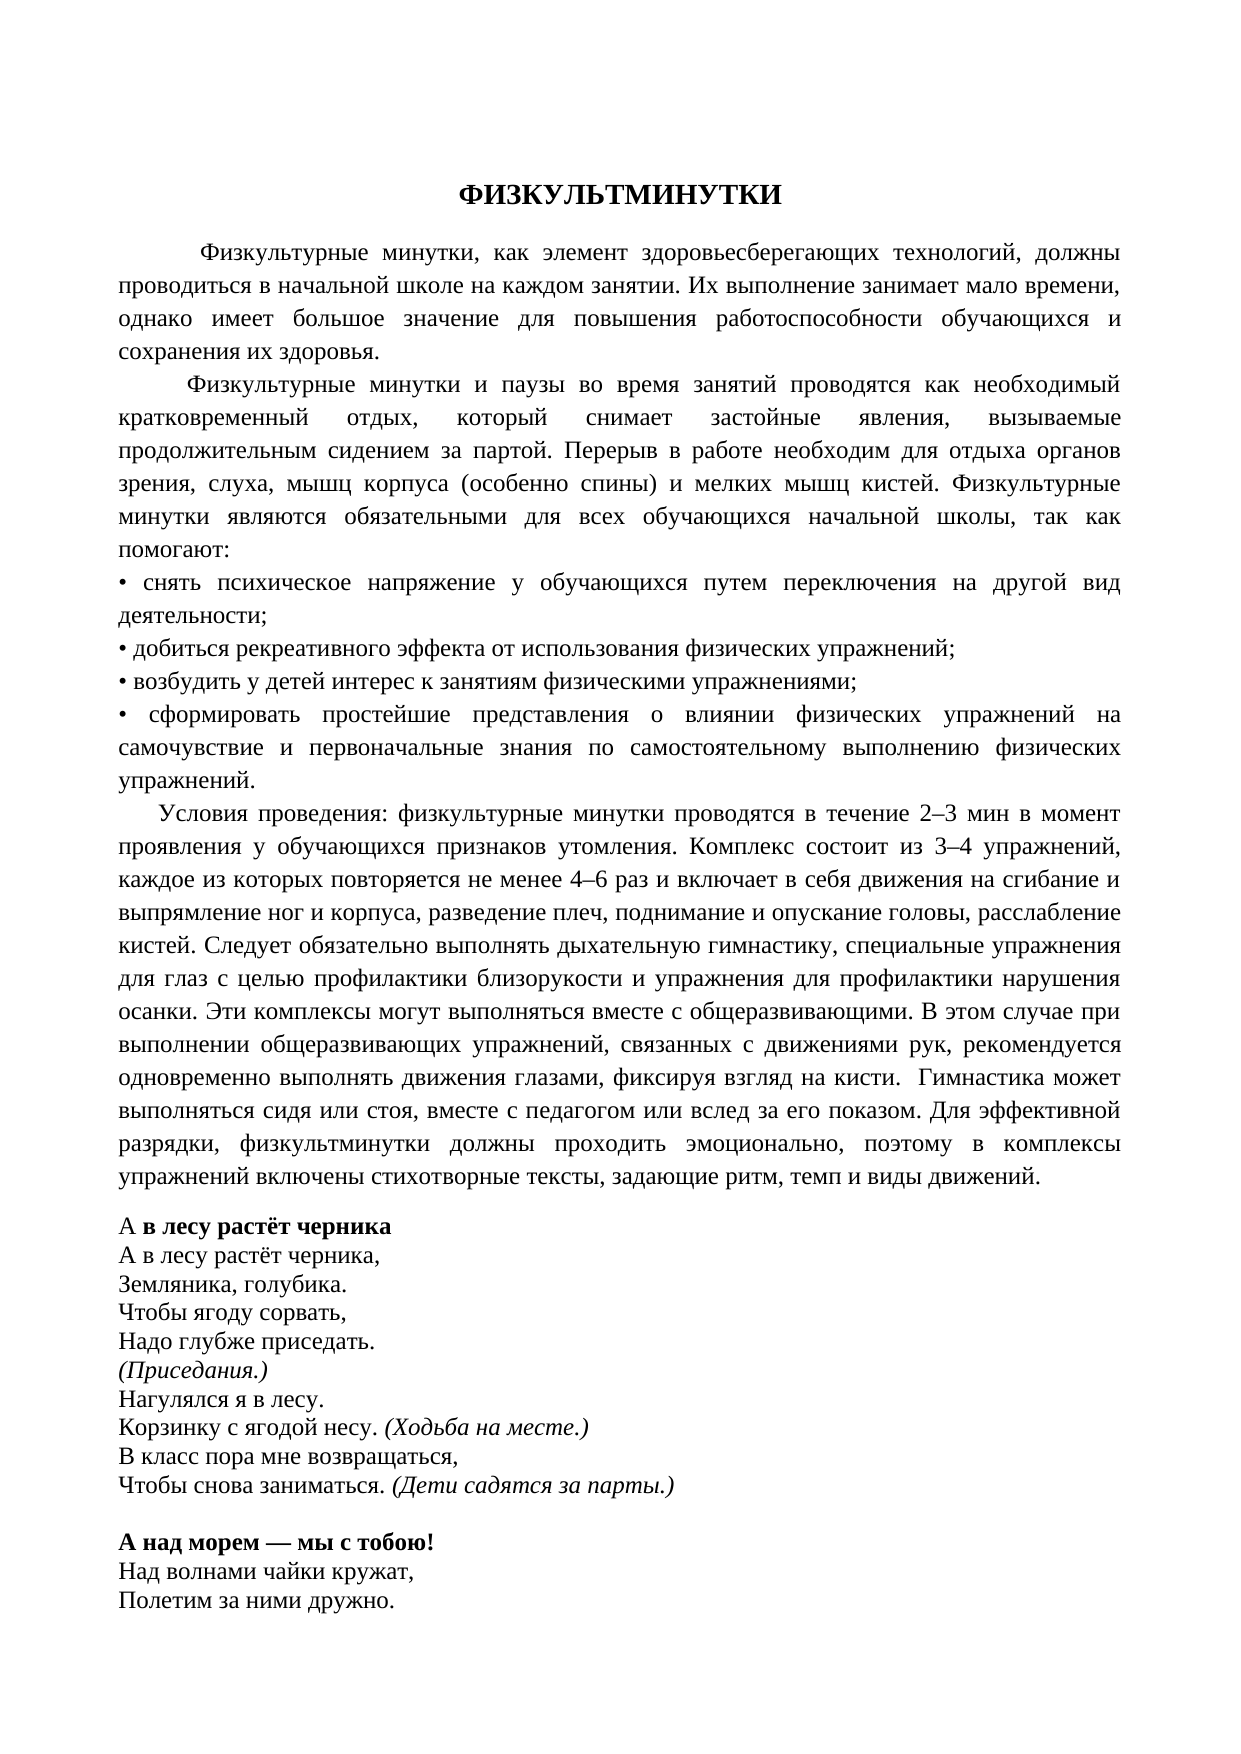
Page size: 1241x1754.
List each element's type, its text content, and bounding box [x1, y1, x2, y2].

text Корзинку с ягодой несу. (Ходьба на месте.) [118, 1412, 1122, 1441]
text Чтобы снова заниматься. (Дети садятся за парты.) [118, 1470, 1122, 1499]
list Физкультурные минутки, как элемент здоровьесберегающих технологий, должны проводиться в начальной школе на каждом занятии. Их выполнение занимает мало времени, однако имеет большое значение для повышения работоспособности обучающихся и сохранения их здоровья. [118, 237, 1122, 365]
text Полетим за ними дружно. [118, 1585, 1122, 1614]
text А над морем — мы с тобою! [118, 1527, 1122, 1556]
text А в лесу растёт черника [118, 1211, 1122, 1240]
list • добиться рекреативного эффекта от использования физических упражнений; [118, 633, 1122, 662]
list • сформировать простейшие представления о влиянии физических упражнений на самочувствие и первоначальные знания по самостоятельному выполнению физических упражнений. [118, 699, 1122, 794]
text Чтобы ягоду сорвать, [118, 1297, 1122, 1326]
list • возбудить у детей интерес к занятиям физическими упражнениями; [118, 666, 1122, 695]
text Надо глубже приседать. [118, 1326, 1122, 1355]
list • снять психическое напряжение у обучающихся путем переключения на другой вид деятельности; [118, 567, 1122, 629]
text Над волнами чайки кружат, [118, 1556, 1122, 1585]
list Условия проведения: физкультурные минутки проводятся в течение 2–3 мин в момент проявления у обучающихся признаков утомления. Комплекс состоит из 3–4 упражнений, каждое из которых повторяется не менее 4–6 раз и включает в себя движения на сгибание и выпрямление ног и корпуса, разведение плеч, поднимание и опускание головы, расслабление кистей. Следует обязательно выполнять дыхательную гимнастику, специальные упражнения для глаз с целью профилактики близорукости и упражнения для профилактики нарушения осанки. Эти комплексы могут выполняться вместе с общеразвивающими. В этом случае при выполнении общеразвивающих упражнений, связанных с движениями рук, рекомендуется одновременно выполнять движения глазами, фиксируя взгляд на кисти. Гимнастика может выполняться сидя или стоя, вместе с педагогом или вслед за его показом. Для эффективной разрядки, физкультминутки должны проходить эмоционально, поэтому в комплексы упражнений включены стихотворные тексты, задающие ритм, темп и виды движений. [118, 798, 1122, 1190]
list Физкультурные минутки и паузы во время занятий проводятся как необходимый кратковременный отдых, который снимает застойные явления, вызываемые продолжительным сидением за партой. Перерыв в работе необходим для отдыха органов зрения, слуха, мышц корпуса (особенно спины) и мелких мышц кистей. Физкультурные минутки являются обязательными для всех обучающихся начальной школы, так как помогают: [118, 369, 1122, 563]
text В класс пора мне возвращаться, [118, 1441, 1122, 1470]
text А в лесу растёт черника, [118, 1240, 1122, 1269]
text Нагулялся я в лесу. [118, 1384, 1122, 1412]
text (Приседания.) [118, 1355, 1122, 1384]
text Земляника, голубика. [118, 1269, 1122, 1297]
text ФИЗКУЛЬТМИНУТКИ [118, 177, 1122, 211]
